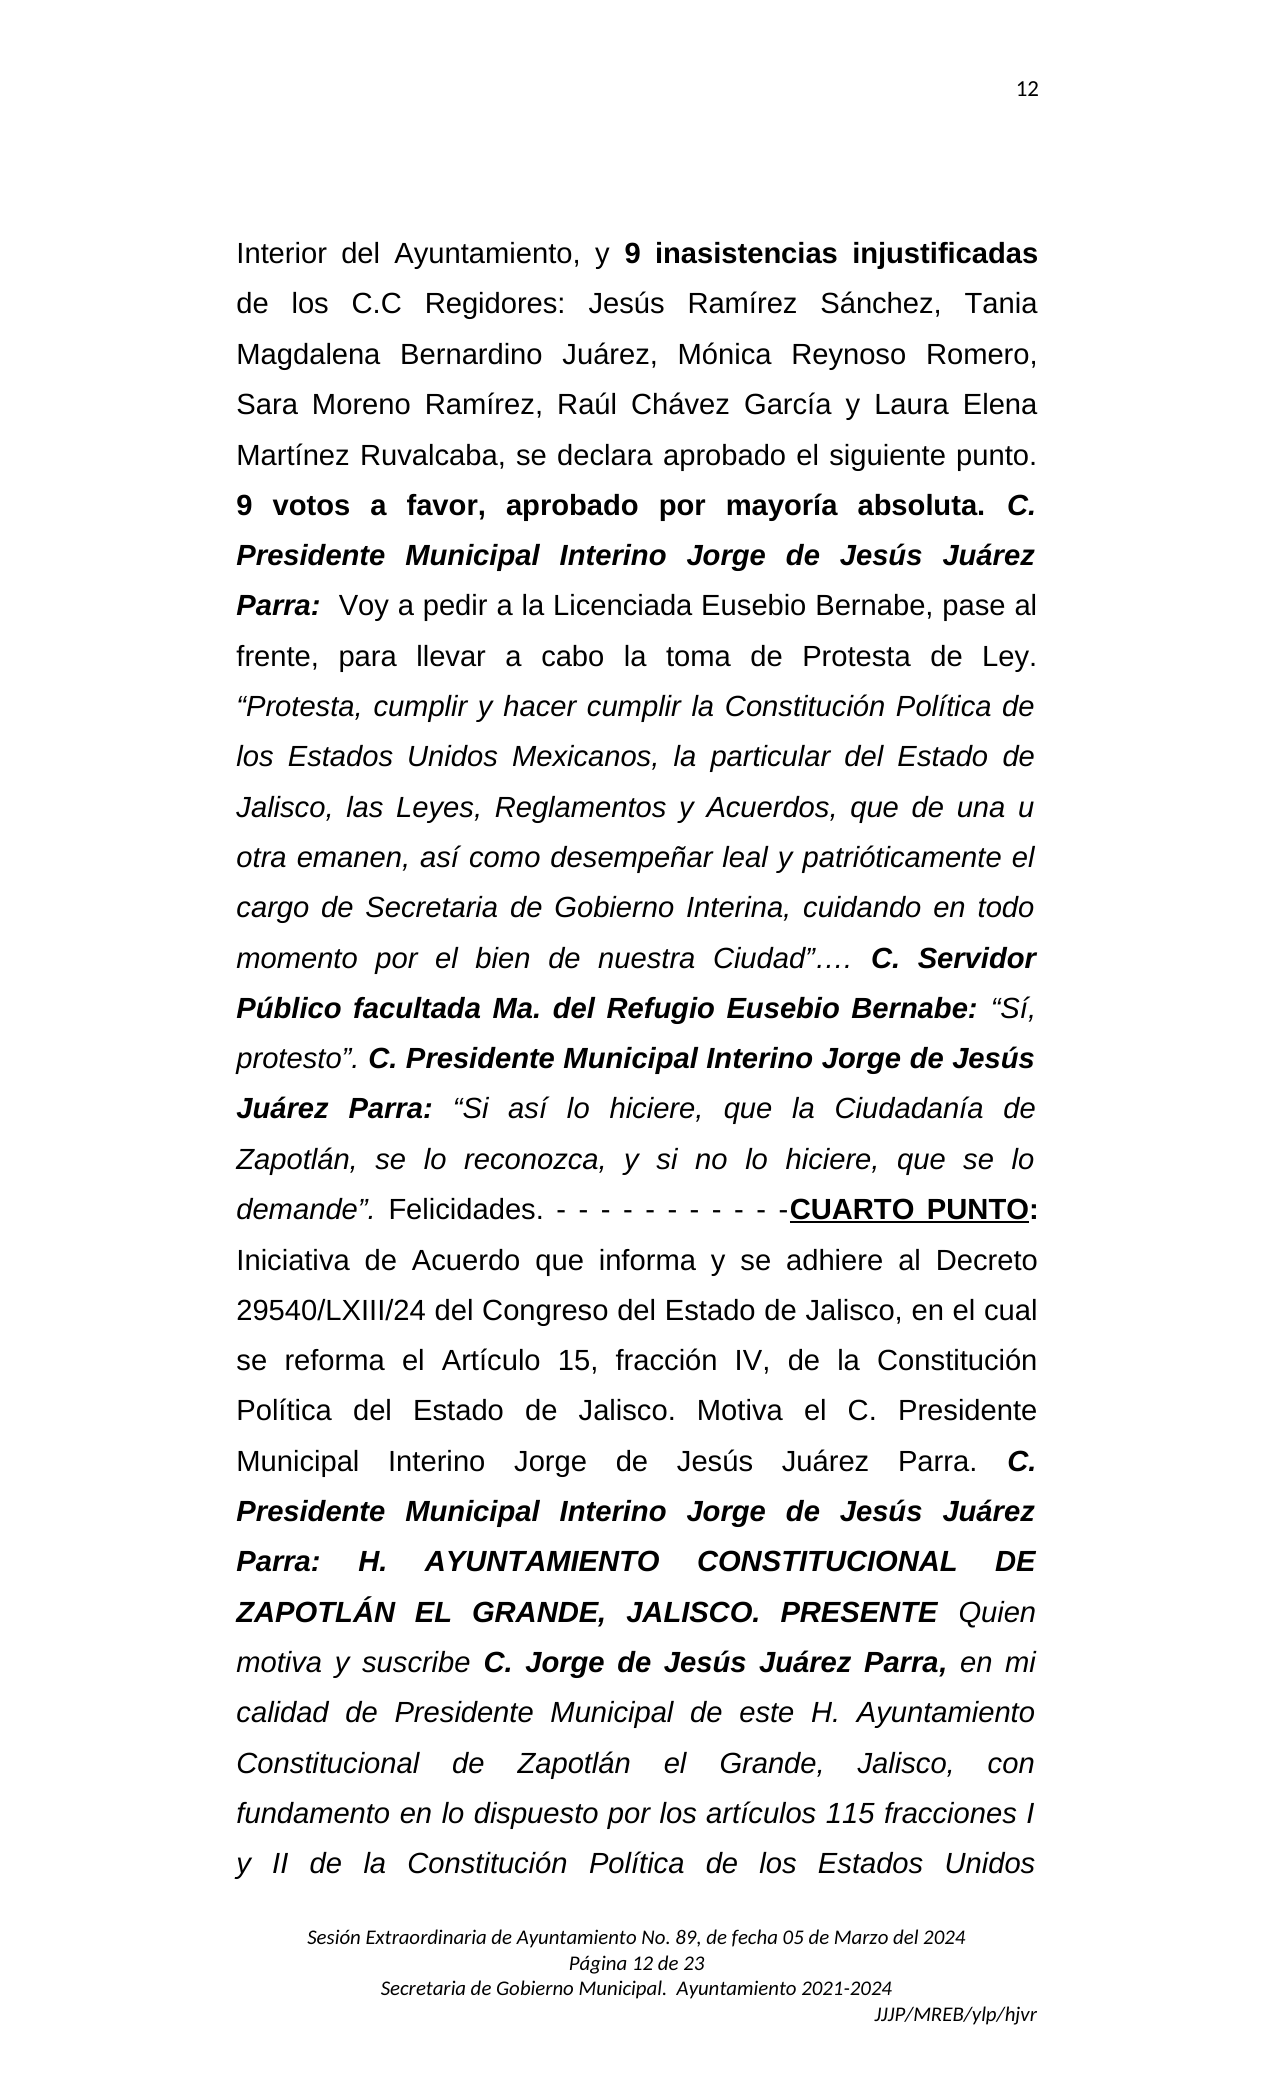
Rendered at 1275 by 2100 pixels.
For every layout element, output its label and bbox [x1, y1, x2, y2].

text [236, 236, 1039, 1880]
